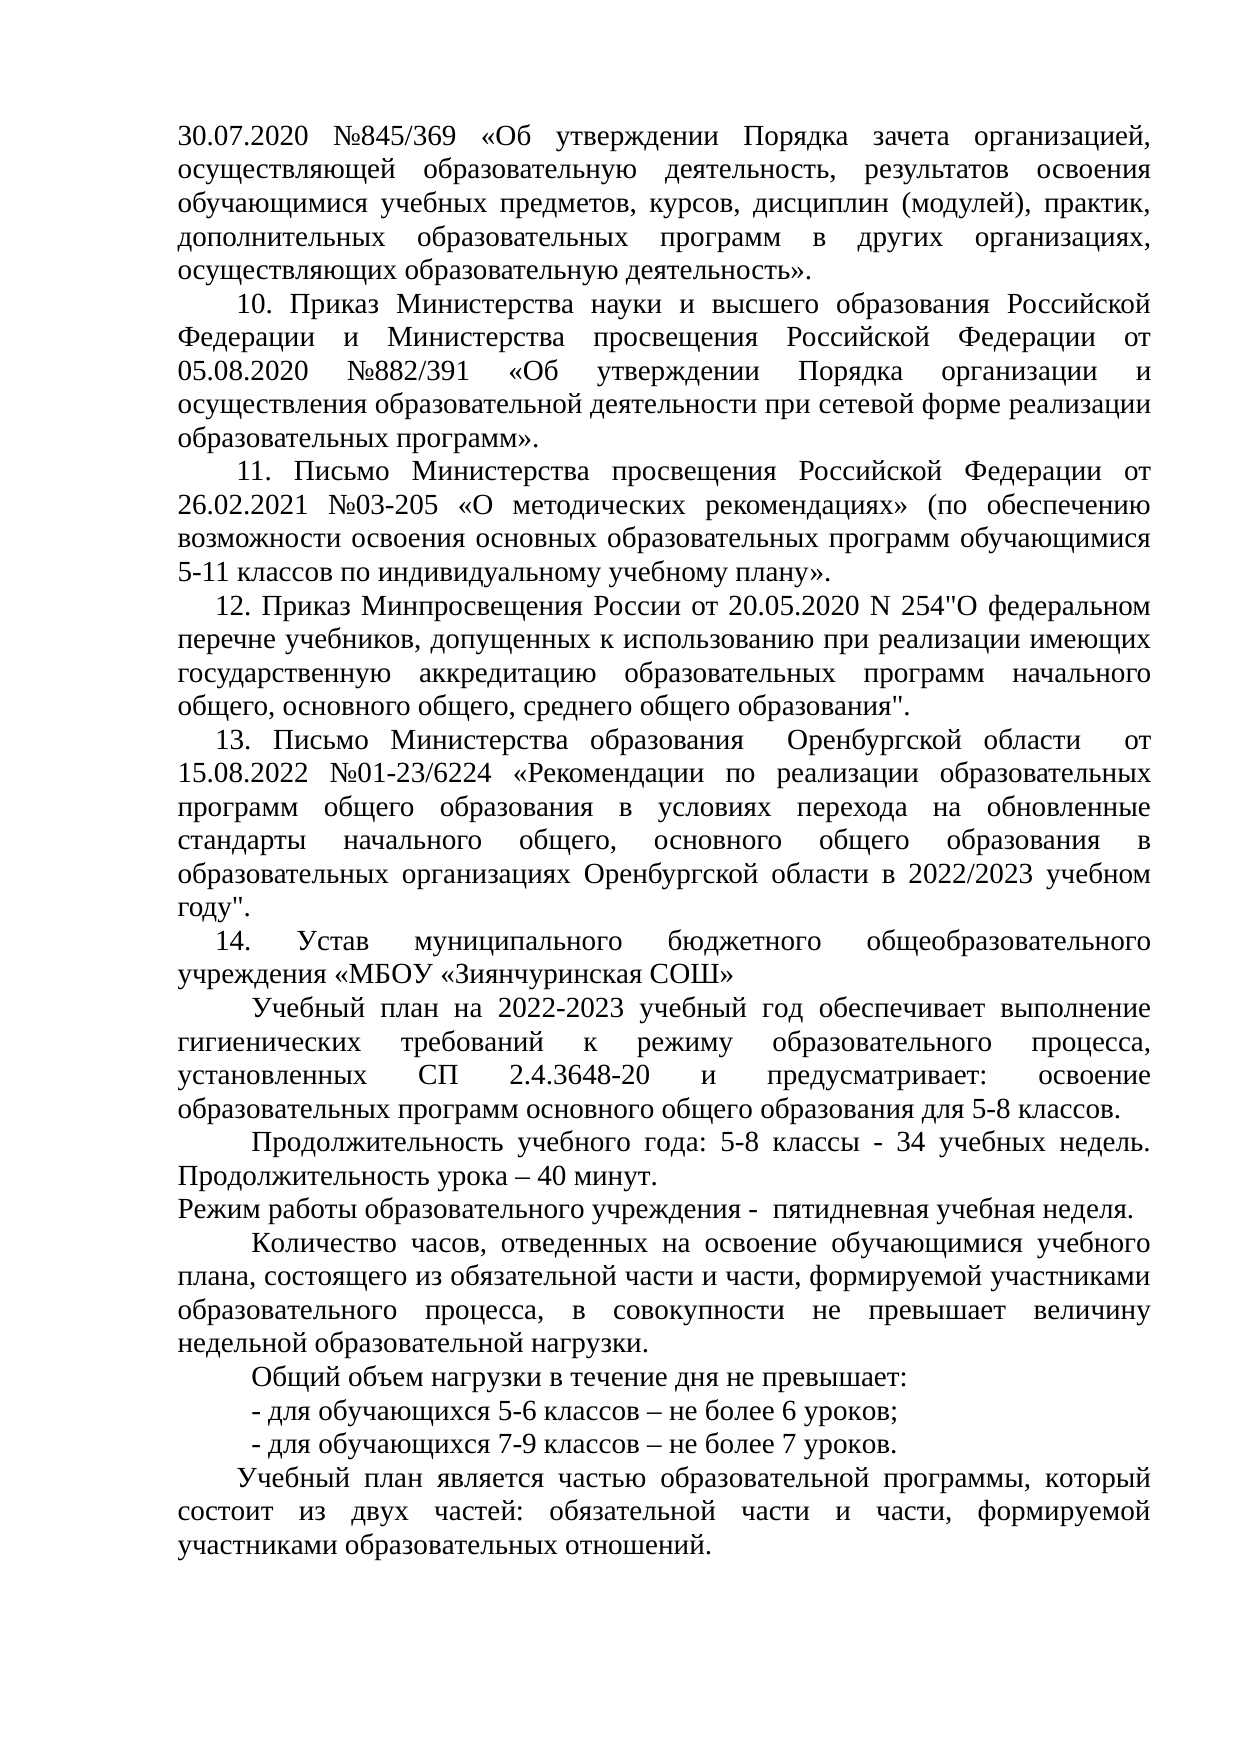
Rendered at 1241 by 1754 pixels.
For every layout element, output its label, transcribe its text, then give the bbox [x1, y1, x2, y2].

text Общий объем нагрузки в течение дня не превышает: [177, 1359, 1152, 1393]
text Количество часов, отведенных на освоение обучающимися учебного плана, состоящего из обязательной части и части, формируемой участниками образовательного процесса, в совокупности не превышает величину недельной образовательной нагрузки. [177, 1225, 1152, 1359]
text 11. Письмо Министерства просвещения Российской Федерации от 26.02.2021 №03-205 «О методических рекомендациях» (по обеспечению возможности освоения основных образовательных программ обучающимися 5-11 классов по индивидуальному учебному плану». [177, 453, 1152, 588]
text Учебный план на 2022-2023 учебный год обеспечивает выполнение гигиенических требований к режиму образовательного процесса, установленных СП 2.4.3648-20 и предусматривает: освоение образовательных программ основного общего образования для 5-8 классов. [177, 990, 1152, 1124]
text Учебный план является частью образовательной программы, который состоит из двух частей: обязательной части и части, формируемой участниками образовательных отношений. [177, 1460, 1152, 1560]
list 12. Приказ Минпросвещения России от 20.05.2020 N 254"О федеральном перечне учебников, допущенных к использованию при реализации имеющих государственную аккредитацию образовательных программ начального общего, основного общего, среднего общего образования". [177, 588, 1152, 722]
text 14. Устав муниципального бюджетного общеобразовательного учреждения «МБОУ «Зиянчуринская СОШ» [177, 923, 1152, 990]
text Режим работы образовательного учреждения - пятидневная учебная неделя. [177, 1191, 1152, 1225]
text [177, 118, 1152, 286]
text 10. Приказ Министерства науки и высшего образования Российской Федерации и Министерства просвещения Российской Федерации от 05.08.2020 №882/391 «Об утверждении Порядка организации и осуществления образовательной деятельности при сетевой форме реализации образовательных программ». [177, 286, 1152, 453]
text - для обучающихся 5-6 классов – не более 6 уроков; [177, 1393, 1152, 1426]
text Продолжительность учебного года: 5-8 классы - 34 учебных недель. Продолжительность урока – 40 минут. [177, 1124, 1152, 1191]
text - для обучающихся 7-9 классов – не более 7 уроков. [177, 1426, 1152, 1460]
text 13. Письмо Министерства образования Оренбургской области от 15.08.2022 №01-23/6224 «Рекомендации по реализации образовательных программ общего образования в условиях перехода на обновленные стандарты начального общего, основного общего образования в образовательных организациях Оренбургской области в 2022/2023 учебном году". [177, 722, 1152, 923]
